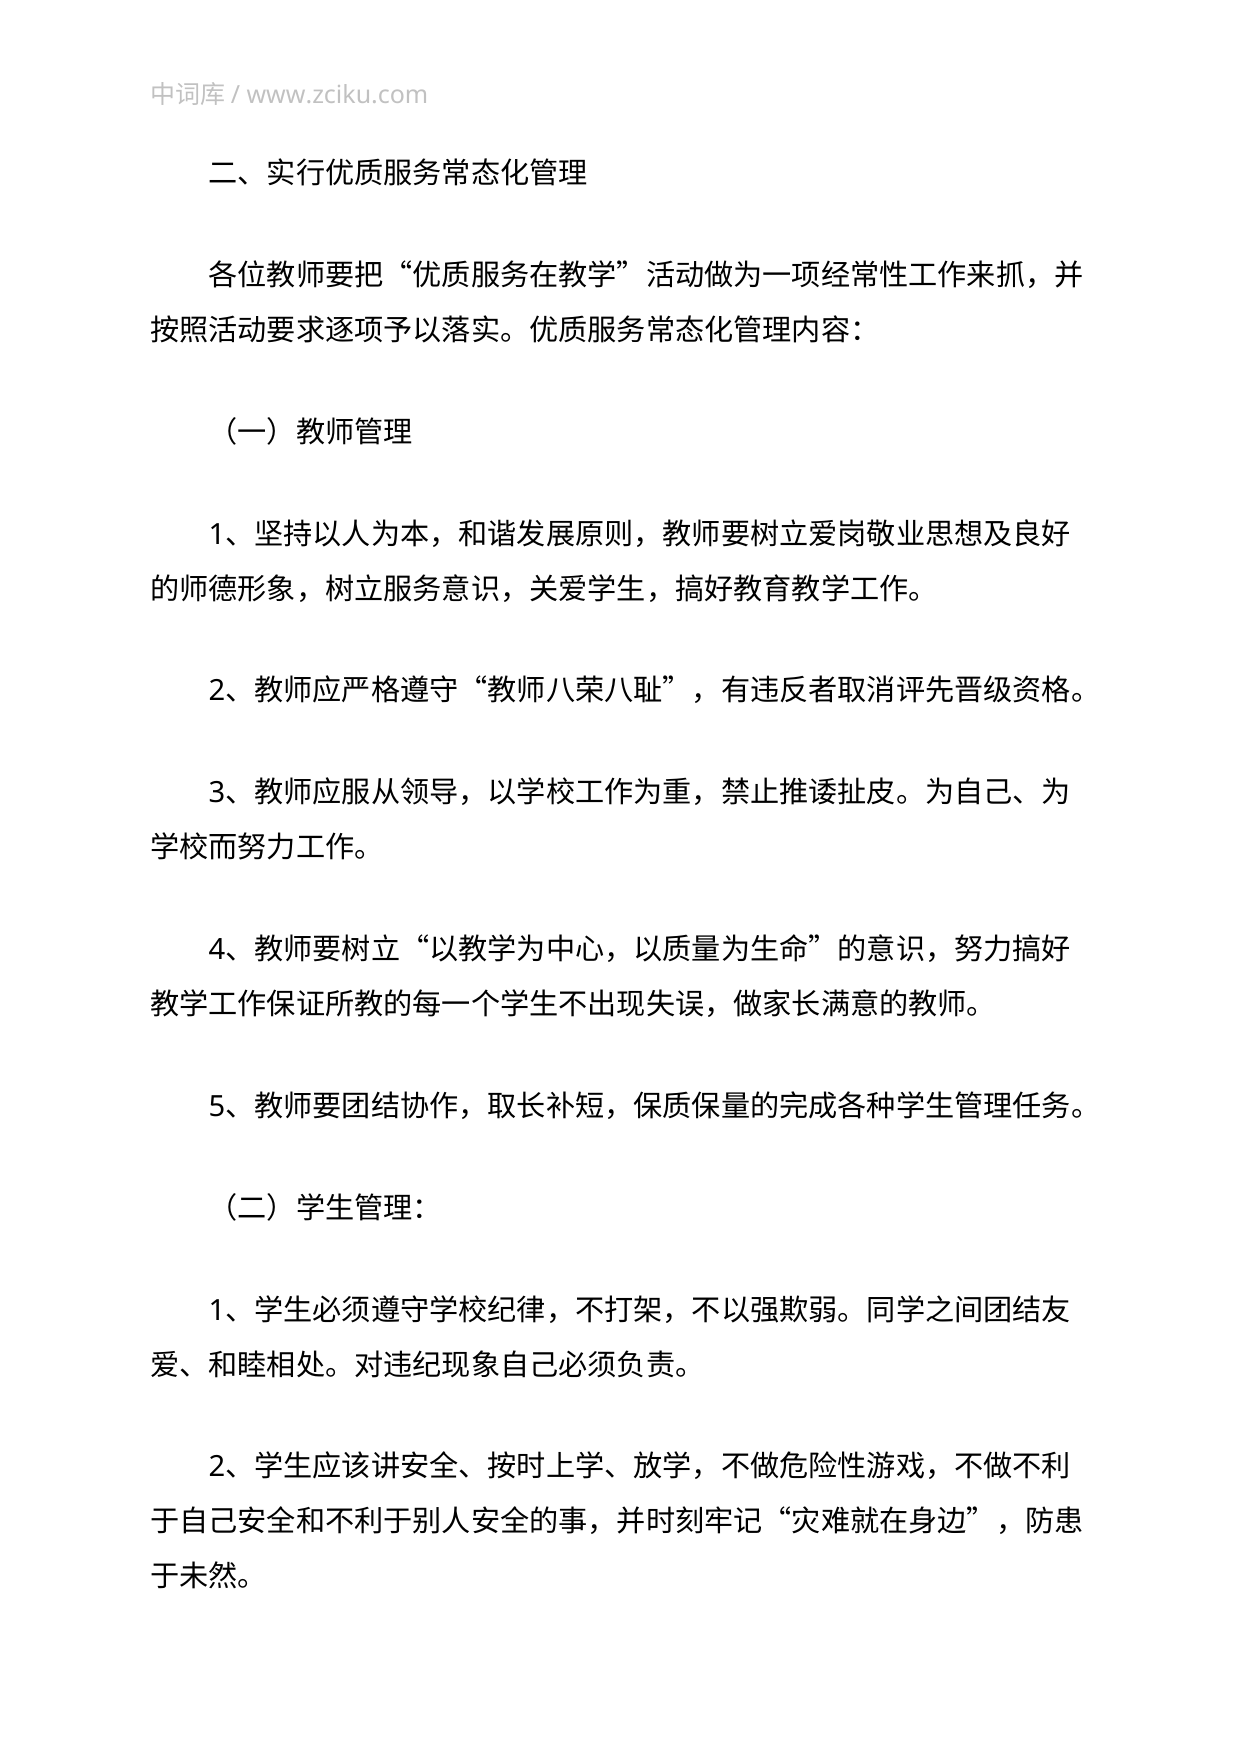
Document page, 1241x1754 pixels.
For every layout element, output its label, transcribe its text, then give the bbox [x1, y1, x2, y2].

text 2、学生应该讲安全、按时上学、放学，不做危险性游戏，不做不利于自己安全和不利于别人安全的事，并时刻牢记“灾难就在身边”，防患于未然。 [150, 1443, 1090, 1595]
text 2、教师应严格遵守“教师八荣八耻”，有违反者取消评先晋级资格。 [150, 667, 1090, 709]
text 1、坚持以人为本，和谐发展原则，教师要树立爱岗敬业思想及良好的师德形象，树立服务意识，关爱学生，搞好教育教学工作。 [150, 510, 1090, 607]
text （二）学生管理： [150, 1184, 1090, 1227]
text （一）教师管理 [150, 408, 1090, 451]
text 各位教师要把“优质服务在教学”活动做为一项经常性工作来抓，并按照活动要求逐项予以落实。优质服务常态化管理内容： [150, 252, 1090, 349]
text 4、教师要树立“以教学为中心，以质量为生命”的意识，努力搞好教学工作保证所教的每一个学生不出现失误，做家长满意的教师。 [150, 926, 1090, 1023]
text 3、教师应服从领导，以学校工作为重，禁止推诿扯皮。为自己、为学校而努力工作。 [150, 769, 1090, 866]
text 二、实行优质服务常态化管理 [150, 150, 1090, 192]
text 1、学生必须遵守学校纪律，不打架，不以强欺弱。同学之间团结友爱、和睦相处。对违纪现象自己必须负责。 [150, 1286, 1090, 1383]
text 5、教师要团结协作，取长补短，保质保量的完成各种学生管理任务。 [150, 1082, 1090, 1125]
